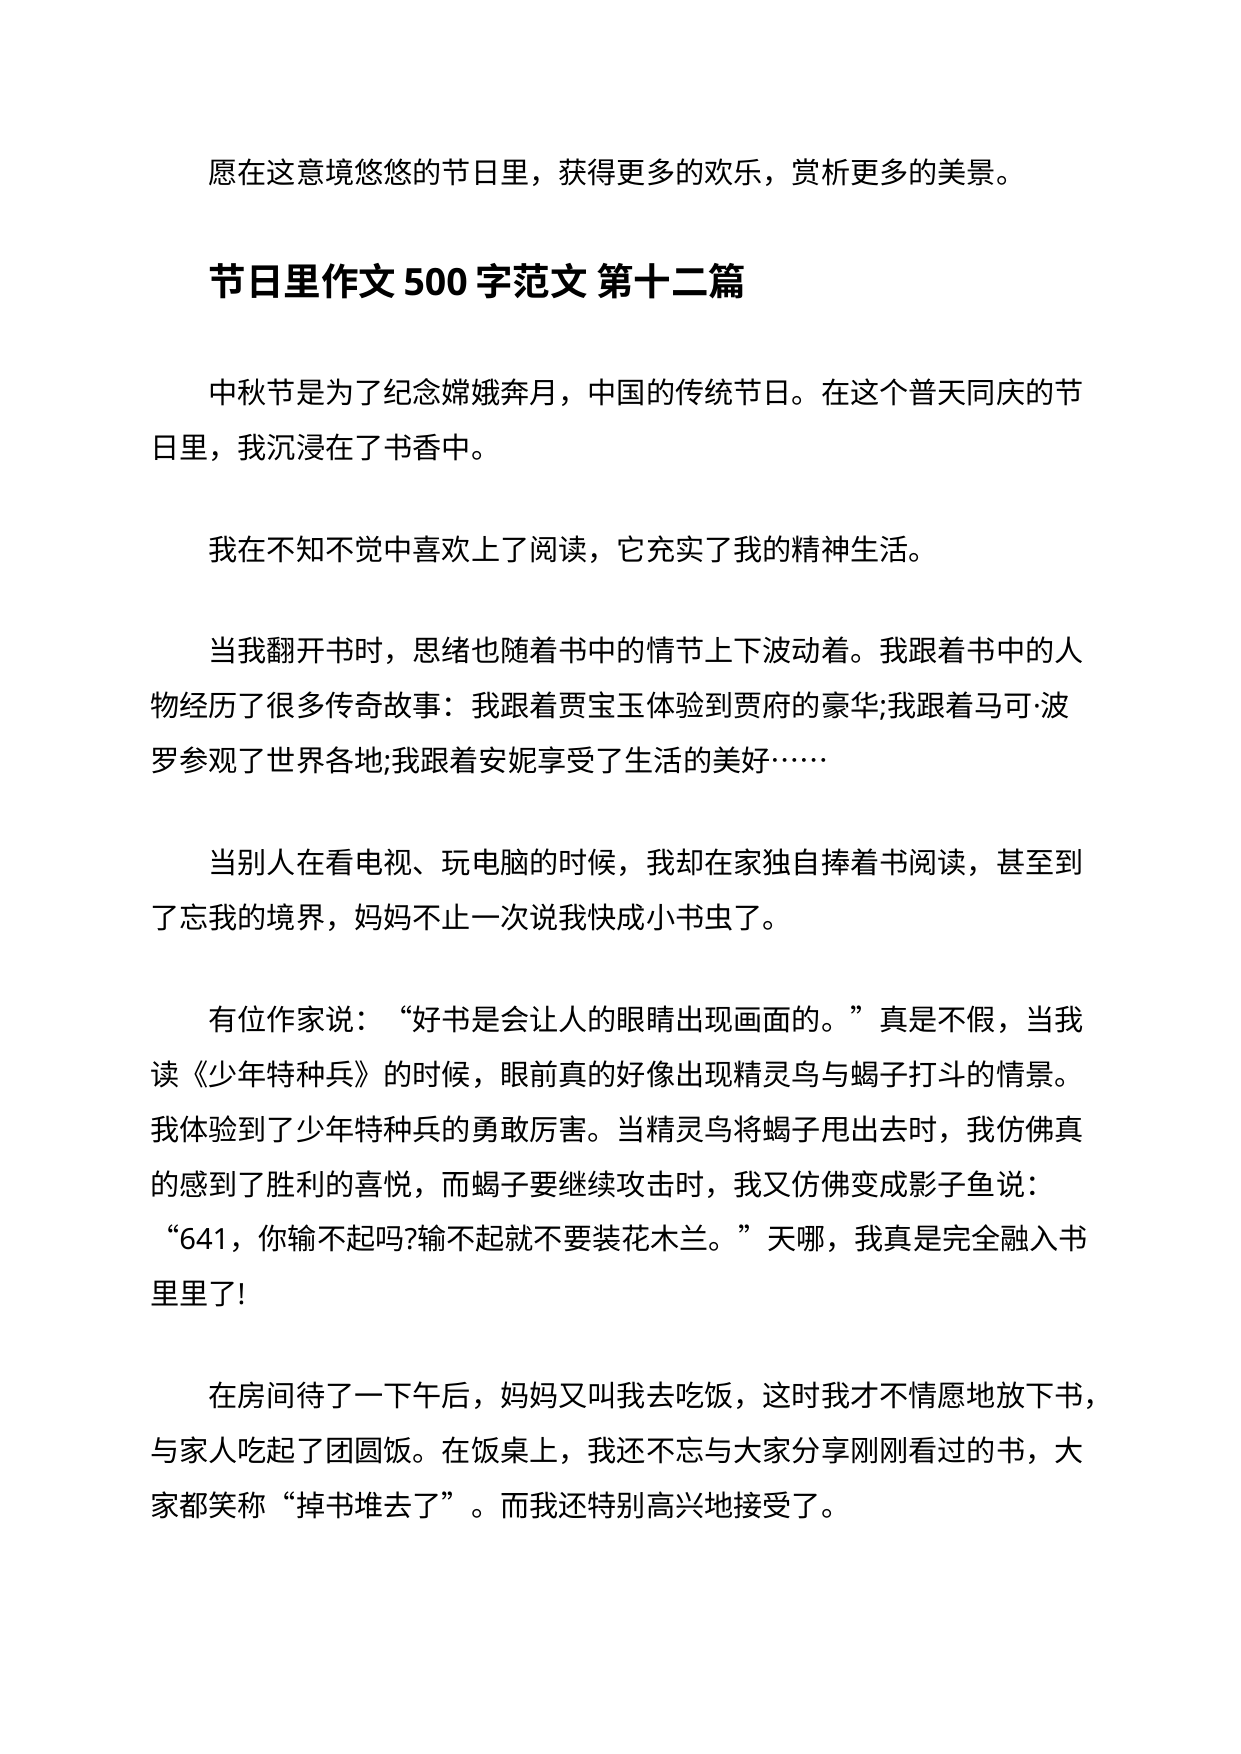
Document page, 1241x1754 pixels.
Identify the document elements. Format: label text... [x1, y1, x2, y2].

text 在房间待了一下午后，妈妈又叫我去吃饭，这时我才不情愿地放下书，与家人吃起了团圆饭。在饭桌上，我还不忘与大家分享刚刚看过的书，大家都笑称“掉书堆去了”。而我还特别高兴地接受了。 [150, 1373, 1090, 1525]
text 有位作家说：“好书是会让人的眼睛出现画面的。”真是不假，当我读《少年特种兵》的时候，眼前真的好像出现精灵鸟与蝎子打斗的情景。我体验到了少年特种兵的勇敢厉害。当精灵鸟将蝎子甩出去时，我仿佛真的感到了胜利的喜悦，而蝎子要继续攻击时，我又仿佛变成影子鱼说：“641，你输不起吗?输不起就不要装花木兰。”天哪，我真是完全融入书里里了! [150, 996, 1090, 1313]
text 当我翻开书时，思绪也随着书中的情节上下波动着。我跟着书中的人物经历了很多传奇故事：我跟着贾宝玉体验到贾府的豪华;我跟着马可·波罗参观了世界各地;我跟着安妮享受了生活的美好…… [150, 628, 1090, 780]
text 中秋节是为了纪念嫦娥奔月，中国的传统节日。在这个普天同庆的节日里，我沉浸在了书香中。 [150, 369, 1090, 467]
text 当别人在看电视、玩电脑的时候，我却在家独自捧着书阅读，甚至到了忘我的境界，妈妈不止一次说我快成小书虫了。 [150, 840, 1090, 937]
text 我在不知不觉中喜欢上了阅读，它充实了我的精神生活。 [150, 526, 1090, 568]
text 节日里作文500字范文 第十二篇 [150, 252, 1090, 306]
text 愿在这意境悠悠的节日里，获得更多的欢乐，赏析更多的美景。 [150, 150, 1090, 192]
